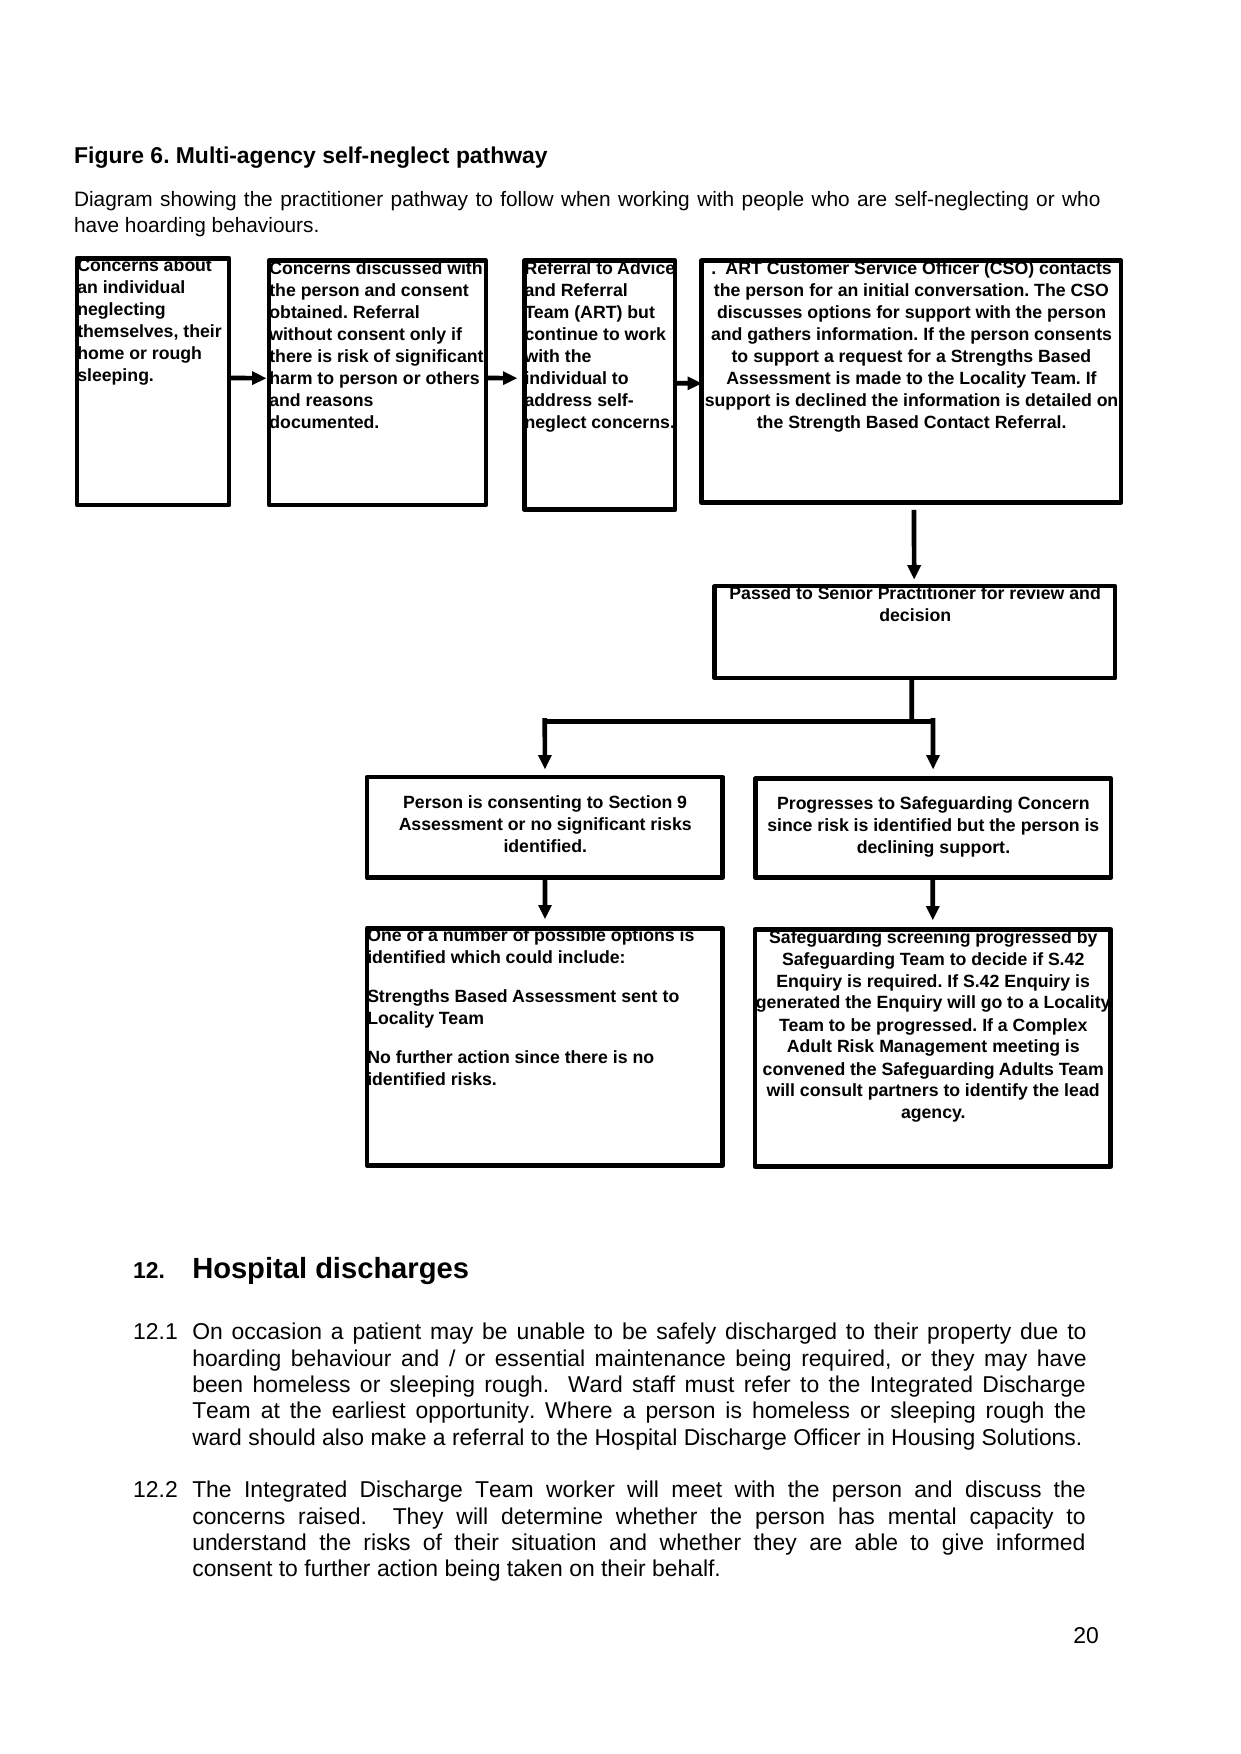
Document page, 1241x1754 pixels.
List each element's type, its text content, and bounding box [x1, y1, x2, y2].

list The Integrated Discharge Team worker will meet with the person and discuss the concerns raised. They will determine whether the person has mental capacity to understand the risks of their situation and whether they are able to give informed consent to further action being taken on their behalf. [133, 1476, 1087, 1582]
text Diagram showing the practitioner pathway to follow when working with people who are self-neglecting or who have hoarding behaviours. [74, 187, 1102, 237]
subtitle Figure 6. Multi-agency self-neglect pathway [74, 142, 1116, 168]
list On occasion a patient may be unable to be safely discharged to their property due to hoarding behaviour and / or essential maintenance being required, or they may have been homeless or sleeping rough. Ward staff must refer to the Integrated Discharge Team at the earliest opportunity. Where a person is homeless or sleeping rough the ward should also make a referral to the Hospital Discharge Officer in Housing Solutions. [133, 1318, 1087, 1450]
subtitle Hospital discharges [133, 1251, 1098, 1285]
